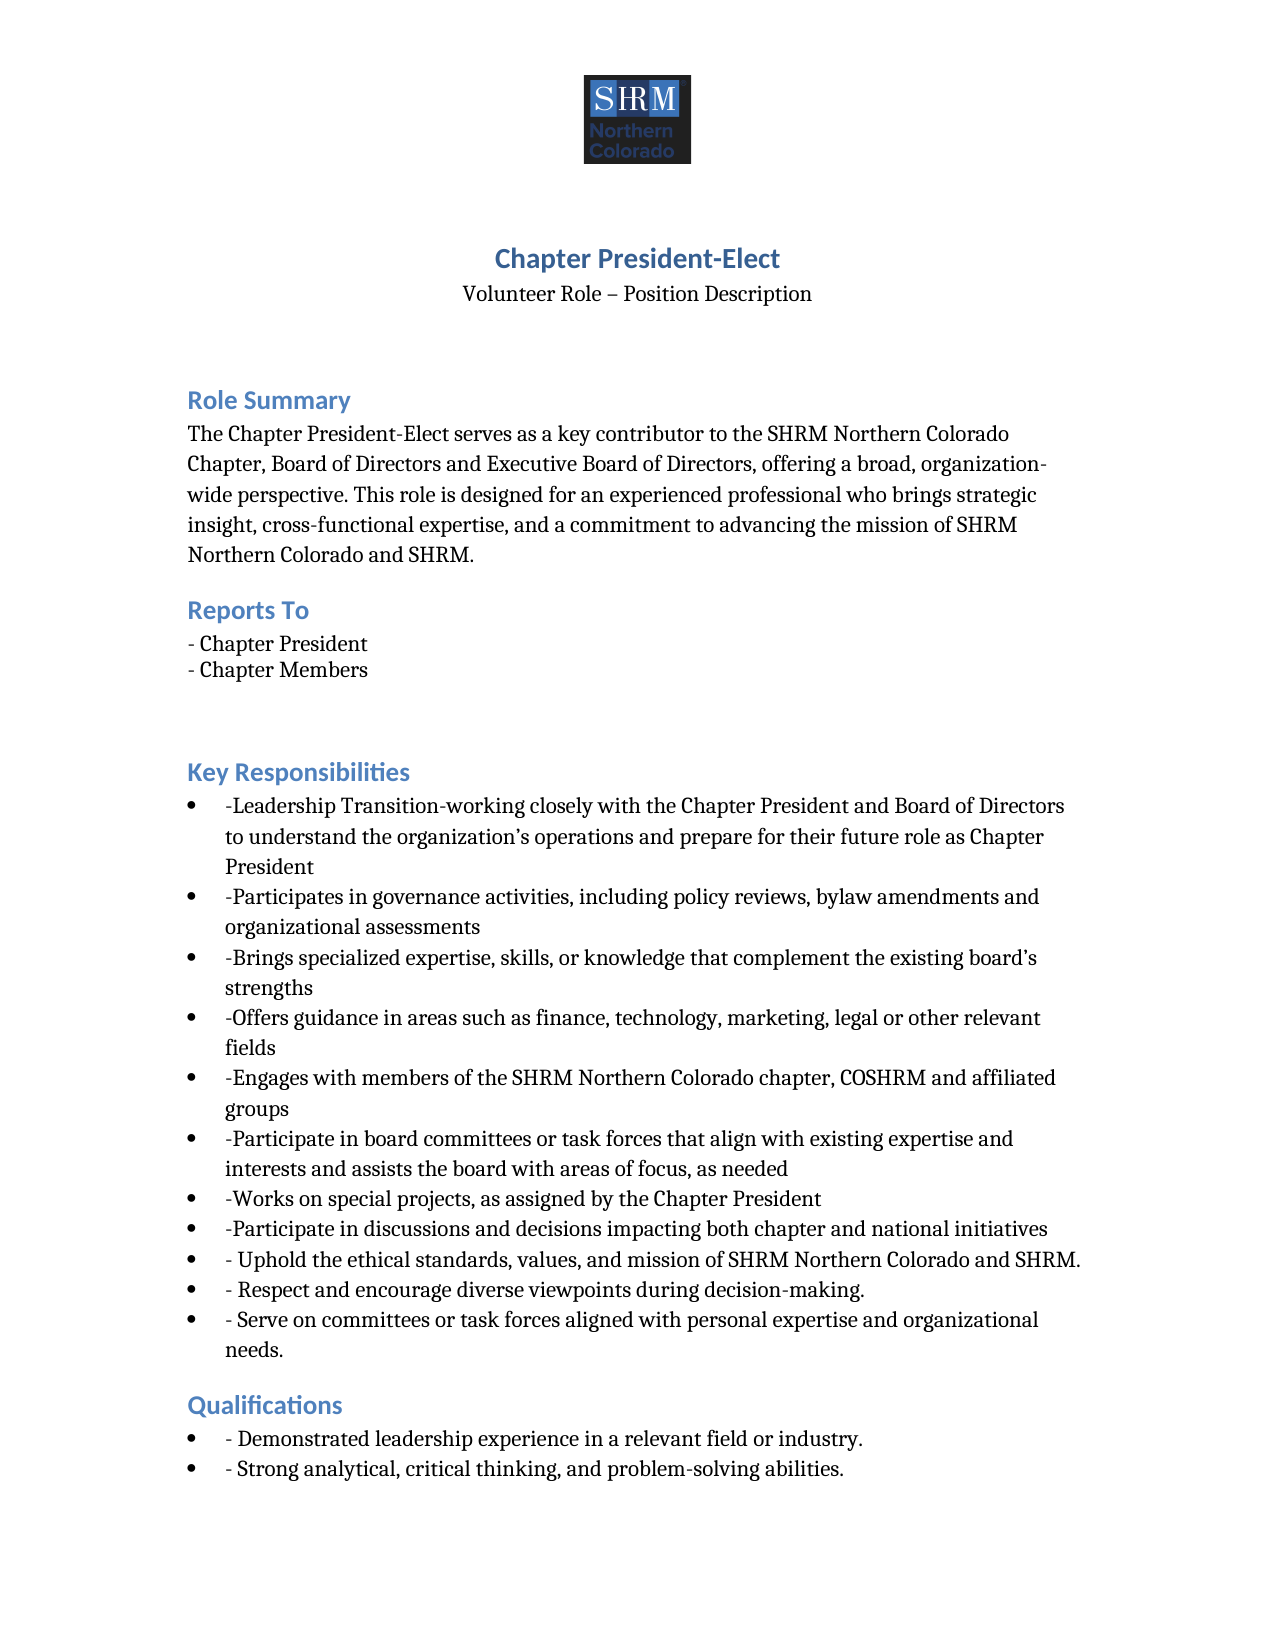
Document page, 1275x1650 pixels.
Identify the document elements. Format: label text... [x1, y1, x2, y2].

list -Brings specialized expertise, skills, or knowledge that complement the existing board’s strengths [187, 944, 1087, 1001]
list - Strong analytical, critical thinking, and problem-solving abilities. [187, 1456, 1087, 1483]
list -Engages with members of the SHRM Northern Colorado chapter, COSHRM and affiliated groups [187, 1065, 1087, 1122]
subtitle Qualifications [187, 1388, 1087, 1421]
text The Chapter President-Elect serves as a key contributor to the SHRM Northern Colorado Chapter, Board of Directors and Executive Board of Directors, offering a broad, organization-wide perspective. This role is designed for an experienced professional who brings strategic insight, cross-functional expertise, and a commitment to advancing the mission of SHRM Northern Colorado and SHRM. [187, 421, 1087, 568]
list - Demonstrated leadership experience in a relevant field or industry. [187, 1426, 1087, 1452]
list -Participate in board committees or task forces that align with existing expertise and interests and assists the board with areas of focus, as needed [187, 1126, 1087, 1182]
text Volunteer Role – Position Description [187, 281, 1087, 307]
picture [583, 75, 692, 164]
list -Offers guidance in areas such as finance, technology, marketing, legal or other relevant fields [187, 1005, 1087, 1061]
list -Leadership Transition-working closely with the Chapter President and Board of Directors to understand the organization’s operations and prepare for their future role as Chapter President [187, 793, 1087, 880]
subtitle Key Responsibilities [187, 755, 1087, 788]
list - Serve on committees or task forces aligned with personal expertise and organizational needs. [187, 1307, 1087, 1363]
subtitle Reports To [187, 593, 1087, 626]
list -Participate in discussions and decisions impacting both chapter and national initiatives [187, 1216, 1087, 1243]
list - Uphold the ethical standards, values, and mission of SHRM Northern Colorado and SHRM. [187, 1246, 1087, 1273]
list -Works on special projects, as assigned by the Chapter President [187, 1186, 1087, 1212]
list -Participates in governance activities, including policy reviews, bylaw amendments and organizational assessments [187, 884, 1087, 941]
text - Chapter President - Chapter Members [187, 631, 1087, 683]
subtitle Chapter President-Elect [187, 240, 1087, 276]
list - Respect and encourage diverse viewpoints during decision-making. [187, 1277, 1087, 1303]
subtitle Role Summary [187, 383, 1087, 416]
